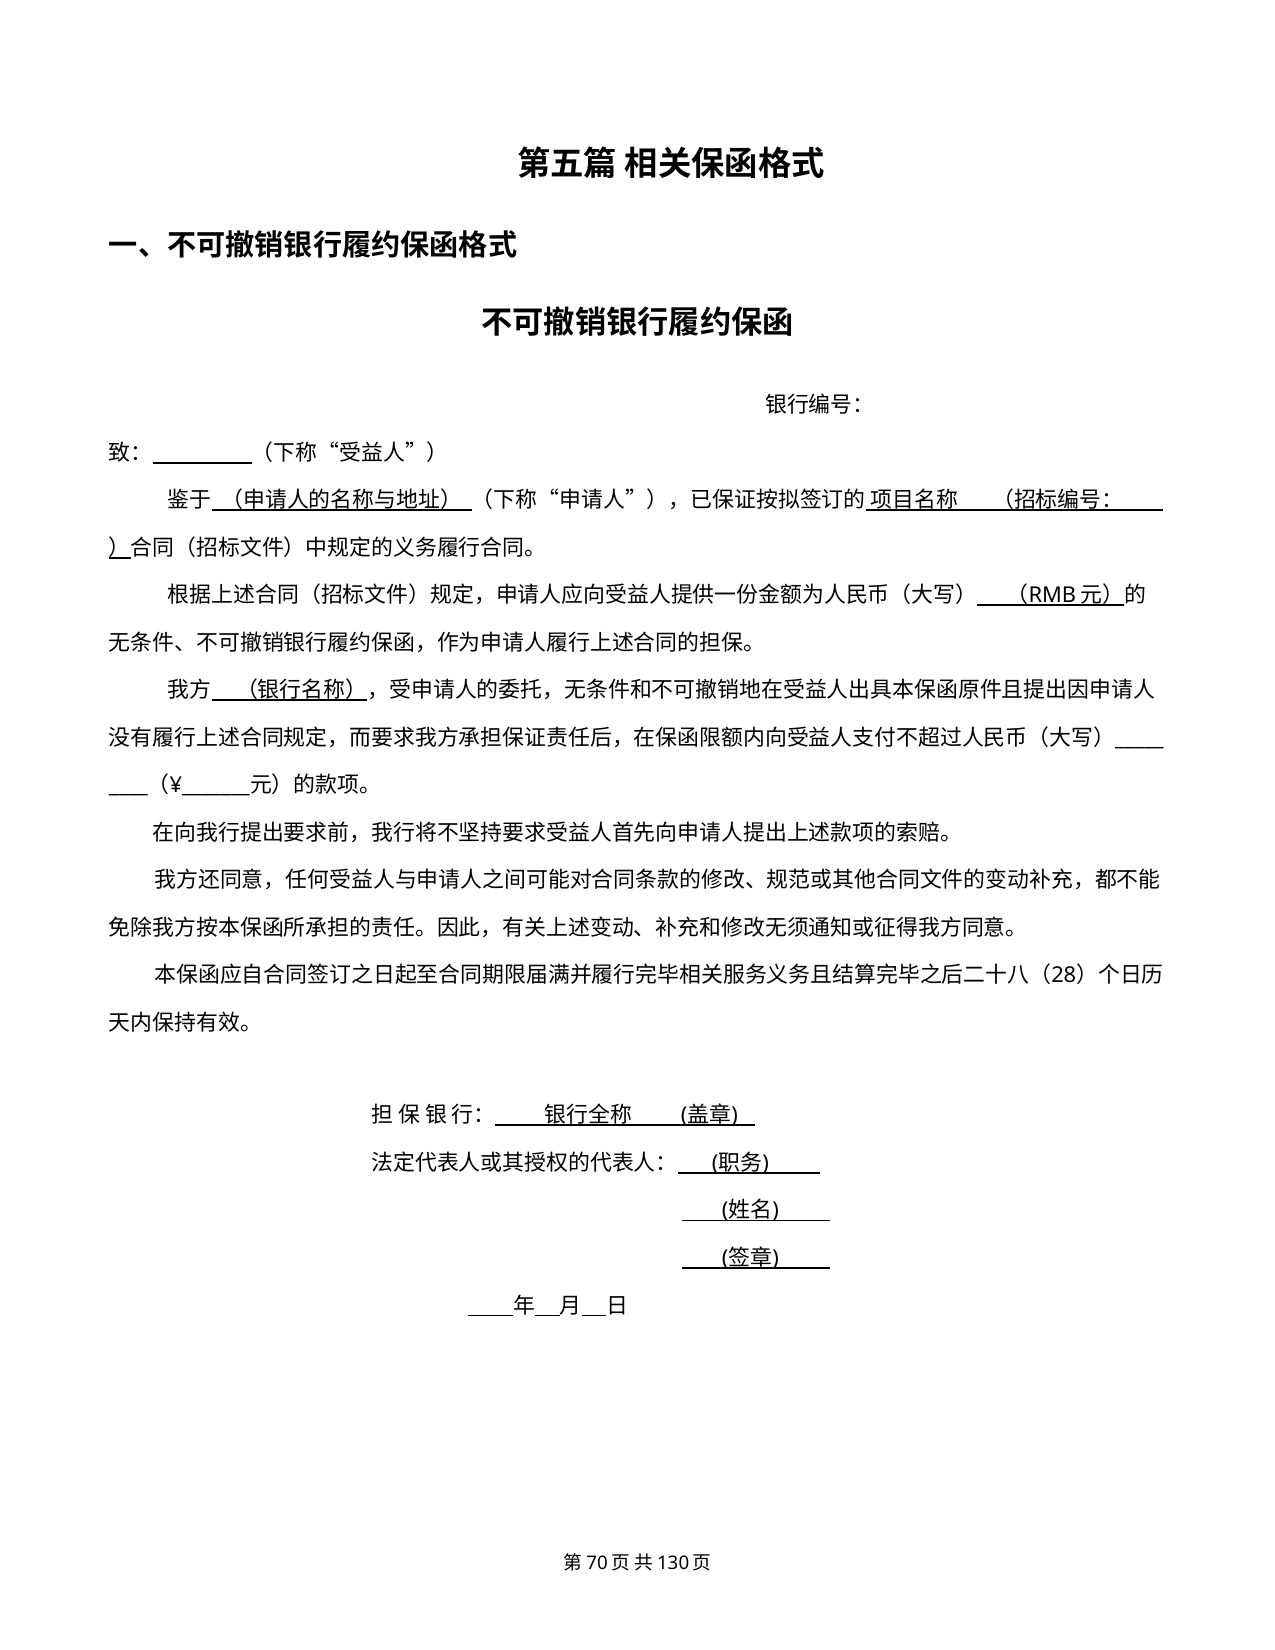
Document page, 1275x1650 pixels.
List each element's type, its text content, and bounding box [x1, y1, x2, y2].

text 我方还同意，任何受益人与申请人之间可能对合同条款的修改、规范或其他合同文件的变动补充，都不能免除我方按本保函所承担的责任。因此，有关上述变动、补充和修改无须通知或征得我方同意。 [109, 862, 1166, 942]
text 根据上述合同（招标文件）规定，申请人应向受益人提供一份金额为人民币（大写） （RMB元）的无条件、不可撤销银行履约保函，作为申请人履行上述合同的担保。 [109, 577, 1166, 656]
text 鉴于 （申请人的名称与地址） （下称“申请人”），已保证按拟签订的 项目名称 （招标编号： ）合同（招标文件）中规定的义务履行合同。 [109, 482, 1166, 561]
text 年 月 日 [196, 1288, 1166, 1319]
text 致： （下称“受益人”） [109, 435, 1166, 466]
text (姓名) [109, 1192, 1166, 1224]
text 一、不可撤销银行履约保函格式 [109, 221, 1166, 264]
text 法定代表人或其授权的代表人： (职务) [109, 1145, 1166, 1177]
text 不可撤销银行履约保函 [109, 297, 1166, 342]
text 银行编号： [109, 387, 1166, 419]
text (签章) [109, 1240, 1166, 1272]
text 在向我行提出要求前，我行将不坚持要求受益人首先向申请人提出上述款项的索赔。 [109, 815, 1166, 847]
text 我方 （银行名称），受申请人的委托，无条件和不可撤销地在受益人出具本保函原件且提出因申请人没有履行上述合同规定，而要求我方承担保证责任后，在保函限额内向受益人支付不超过人民币（大写）_________（¥_______元）的款项。 [109, 672, 1166, 799]
text 第五篇 相关保函格式 [109, 137, 1166, 185]
text 担 保 银 行： 银行全称 (盖章) [109, 1097, 1166, 1129]
text 本保函应自合同签订之日起至合同期限届满并履行完毕相关服务义务且结算完毕之后二十八（28）个日历天内保持有效。 [109, 957, 1166, 1037]
